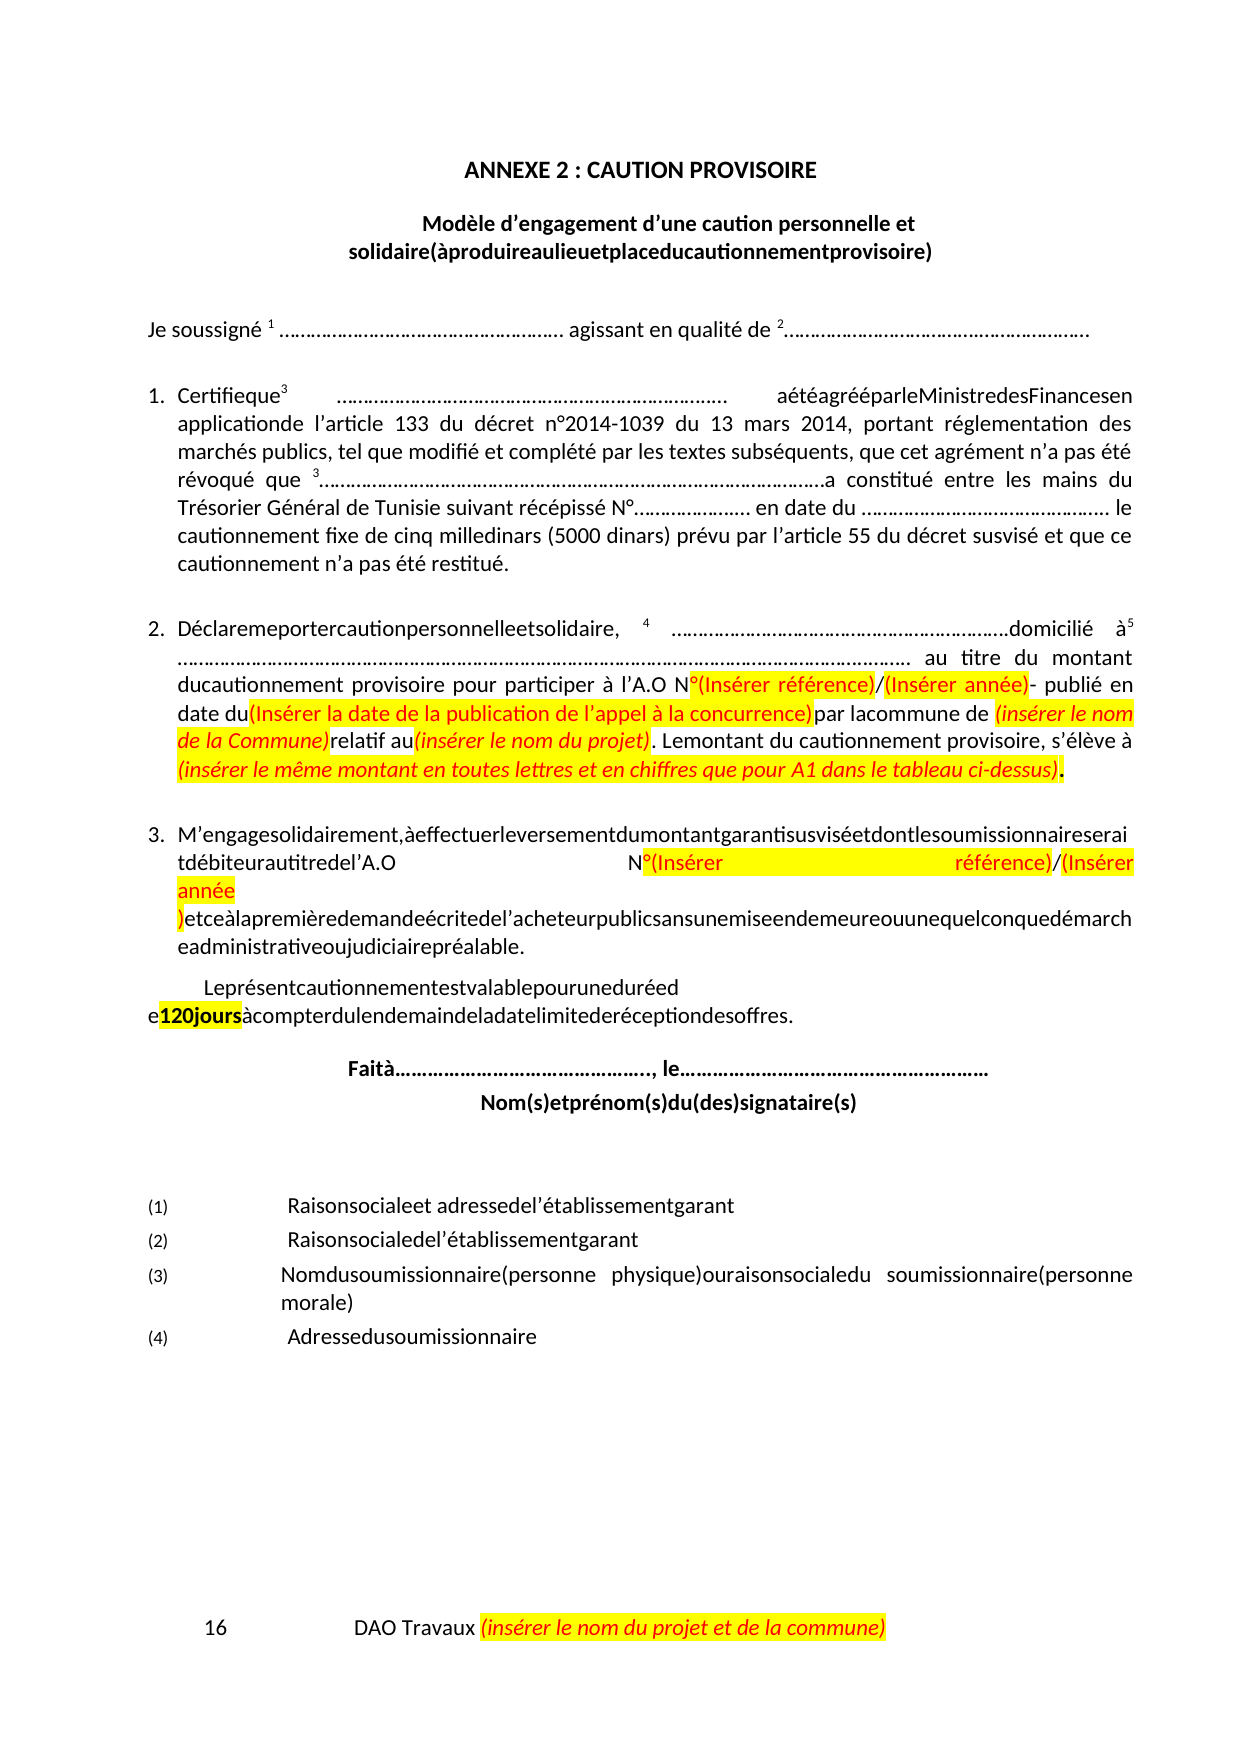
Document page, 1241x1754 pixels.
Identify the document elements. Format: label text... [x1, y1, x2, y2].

text Modèle d’engagement d’une caution personnelle et solidaire(àproduireaulieuetplaceducautionnementprovisoire) [148, 209, 1134, 265]
list Déclaremeportercautionpersonnelleetsolidaire, 4 ……………………………………………………….domicilié à5 …………………………………………………………………………………………………………………..…….. au titre du montant ducautionnement provisoire pour participer à l’A.O N°(Insérer référence)/(Insérer année)- publié en date du(Insérer la date de la publication de l’appel à la concurrence)par lacommune de (insérer le nom de la Commune)relatif au(insérer le nom du projet). Lemontant du cautionnement provisoire, s’élève à (insérer le même montant en toutes lettres et en chiffres que pour A1 dans le tableau ci-dessus). [148, 614, 1134, 783]
text Faità……………………………………….., le………………………………………………… [148, 1054, 1134, 1082]
list Adressedusoumissionnaire [148, 1322, 1134, 1350]
list Raisonsocialeet adressedel’établissementgarant [148, 1191, 1134, 1219]
list M’engagesolidairement,àeffectuerleversementdumontantgarantisusviséetdontlesoumissionnaireseraitdébiteurautitredel’A.O N°(Insérer référence)/(Insérer année)etceàlapremièredemandeécritedel’acheteurpublicsansunemiseendemeureouunequelconquedémarcheadministrativeoujudiciairepréalable. [148, 820, 1134, 960]
text ANNEXE 2 : CAUTION PROVISOIRE [148, 154, 1134, 184]
text Je soussigné 1 ……………………………………………… agissant en qualité de 2……………………………….………………… [148, 315, 1134, 343]
list Raisonsocialedel’établissementgarant [148, 1225, 1134, 1253]
list Certifieque3 ……………………………………………………………..… aétéagrééparleMinistredesFinancesen applicationde l’article 133 du décret n°2014-1039 du 13 mars 2014, portant réglementation des marchés publics, tel que modifié et complété par les textes subséquents, que cet agrément n’a pas été révoqué que 3……………………………………………………………………………………a constitué entre les mains du Trésorier Général de Tunisie suivant récépissé N°……………….… en date du ……………………………………….. le cautionnement fixe de cinq milledinars (5000 dinars) prévu par l’article 55 du décret susvisé et que ce cautionnement n’a pas été restitué. [148, 381, 1134, 577]
text Leprésentcautionnementestvalablepouruneduréede120joursàcompterdulendemaindeladatelimitederéceptiondesoffres. [148, 973, 1134, 1029]
list Nomdusoumissionnaire(personne physique)ouraisonsocialedu soumissionnaire(personne morale) [148, 1260, 1134, 1316]
text Nom(s)etprénom(s)du(des)signataire(s) [148, 1088, 1134, 1116]
